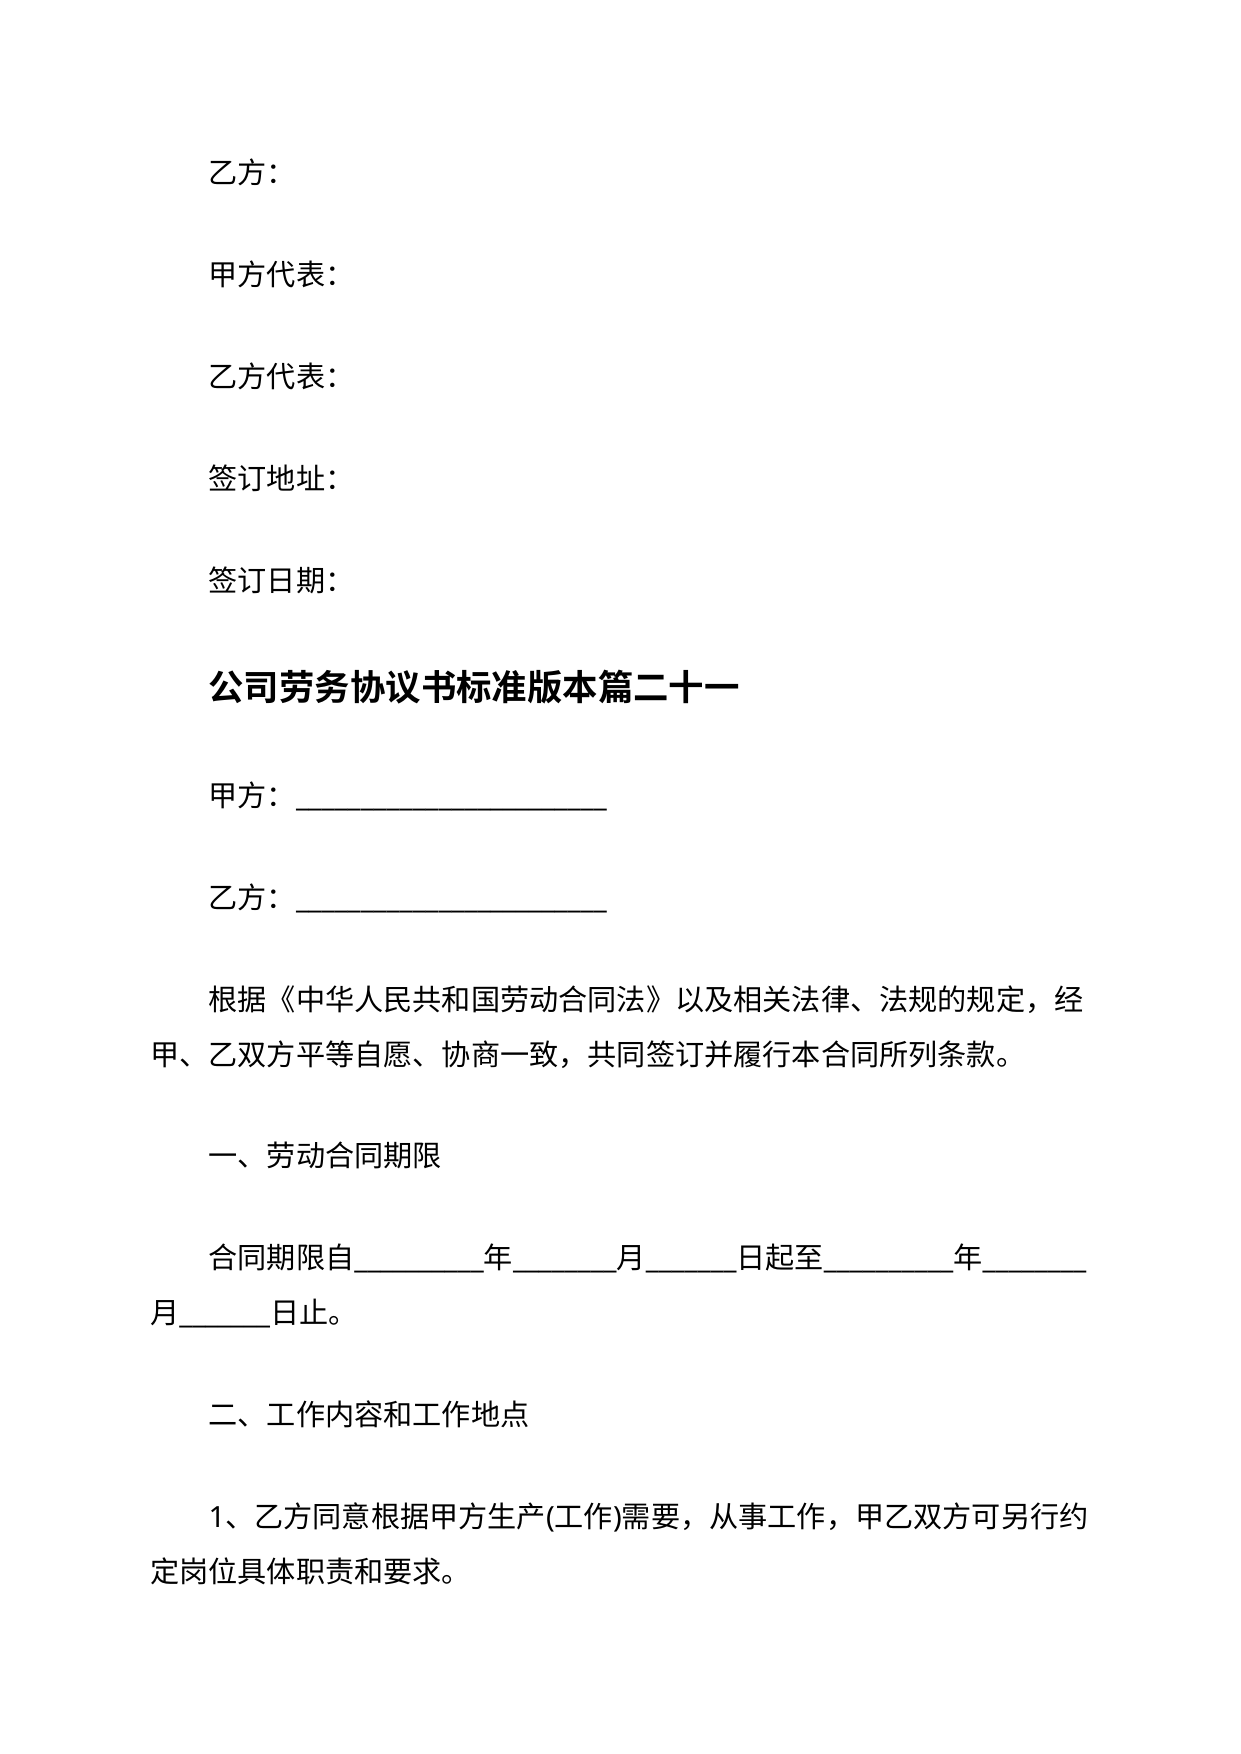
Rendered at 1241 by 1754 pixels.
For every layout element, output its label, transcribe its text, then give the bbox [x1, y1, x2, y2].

text 乙方：________________________ [150, 874, 1090, 917]
text 根据《中华人民共和国劳动合同法》以及相关法律、法规的规定，经甲、乙双方平等自愿、协商一致，共同签订并履行本合同所列条款。 [150, 976, 1090, 1073]
text 1、乙方同意根据甲方生产(工作)需要，从事工作，甲乙双方可另行约定岗位具体职责和要求。 [150, 1493, 1090, 1591]
text 公司劳务协议书标准版本篇二十一 [150, 659, 1090, 710]
text 一、劳动合同期限 [150, 1133, 1090, 1175]
text 合同期限自__________年________月_______日起至__________年________月_______日止。 [150, 1235, 1090, 1332]
text 甲方：________________________ [150, 772, 1090, 815]
text 二、工作内容和工作地点 [150, 1392, 1090, 1434]
text 签订日期： [150, 557, 1090, 599]
text 签订地址： [150, 455, 1090, 498]
text 甲方代表： [150, 252, 1090, 294]
text 乙方代表： [150, 353, 1090, 396]
text 乙方： [150, 150, 1090, 192]
